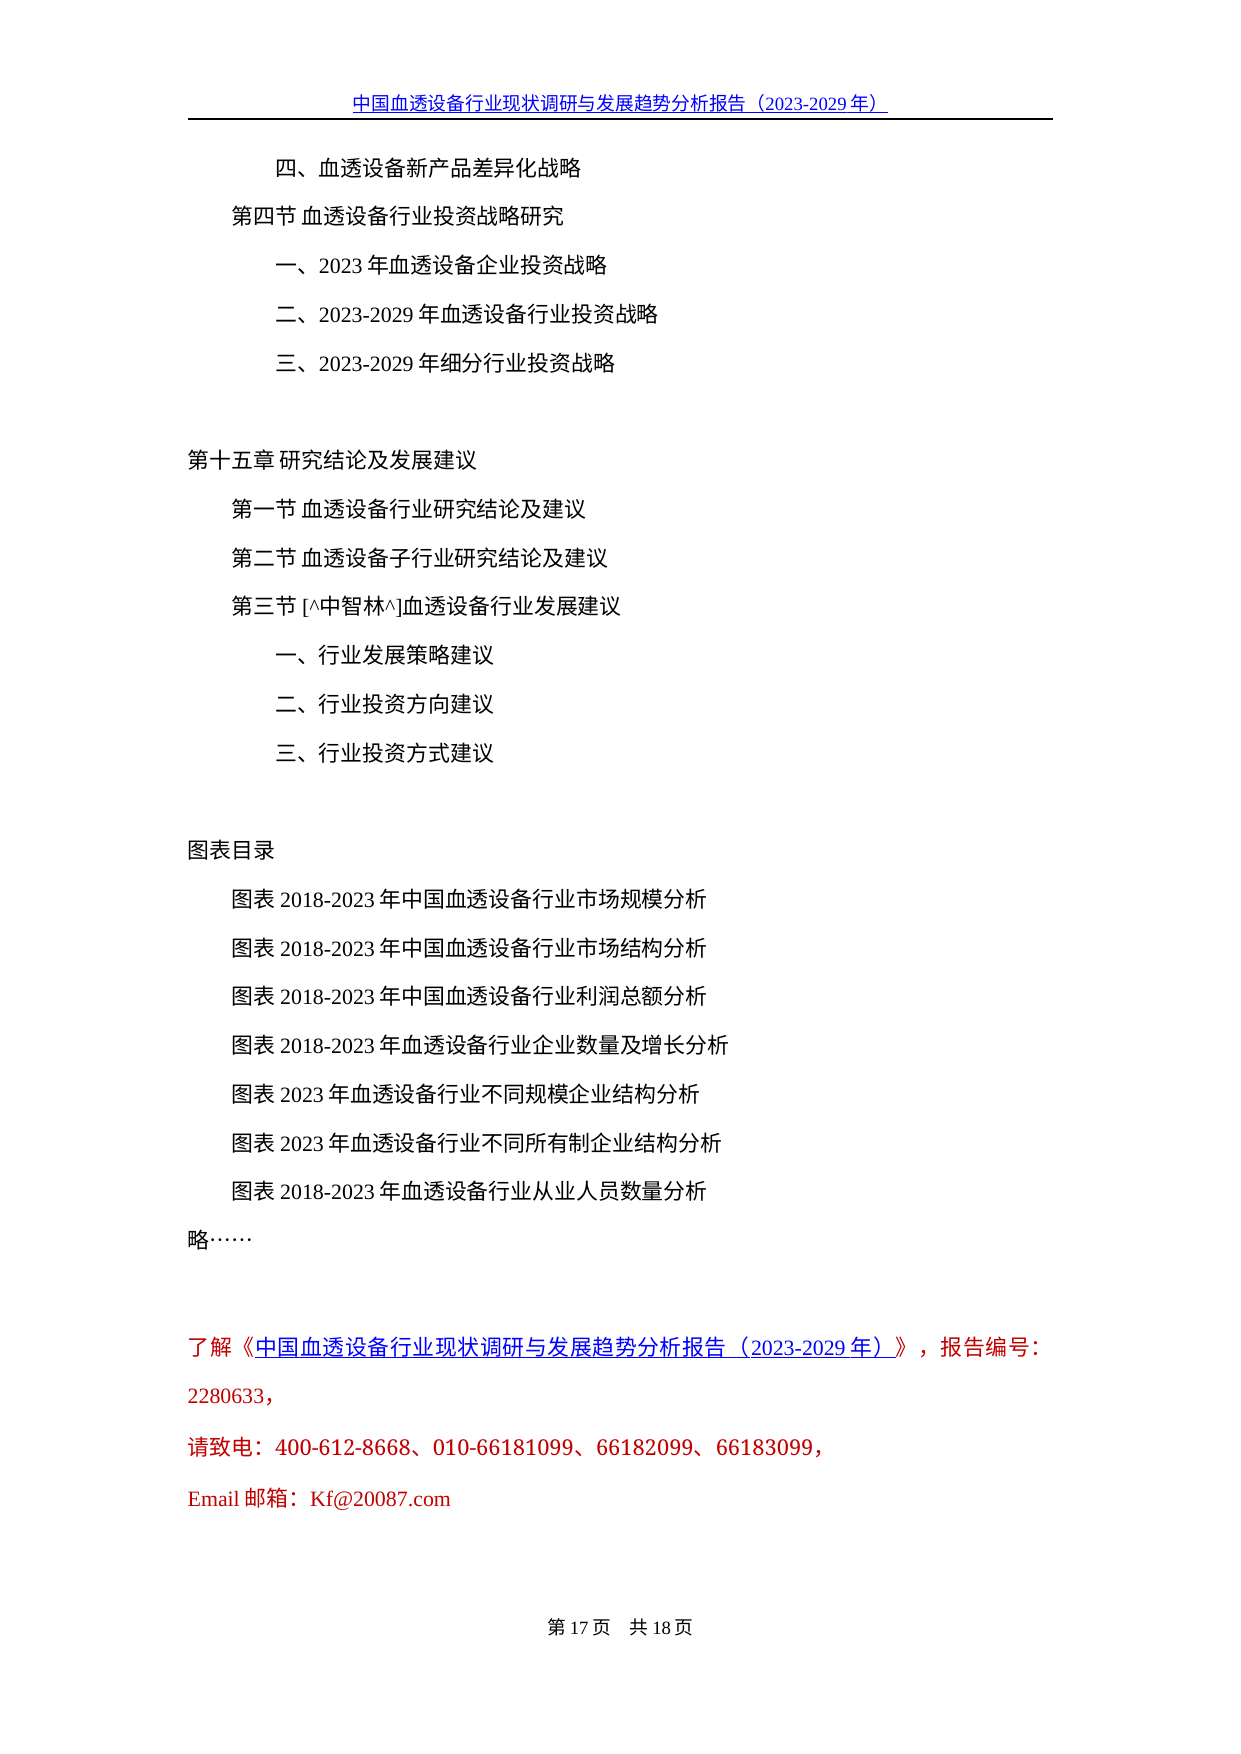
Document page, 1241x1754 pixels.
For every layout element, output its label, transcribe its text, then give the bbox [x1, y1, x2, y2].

text 请致电：400-612-8668、010-66181099、66182099、66183099， [187, 1429, 1053, 1462]
text 了解《中国血透设备行业现状调研与发展趋势分析报告（2023-2029年）》，报告编号：2280633， [187, 1329, 1053, 1410]
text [187, 150, 1053, 1255]
text Email邮箱：Kf@20087.com [187, 1481, 1053, 1513]
